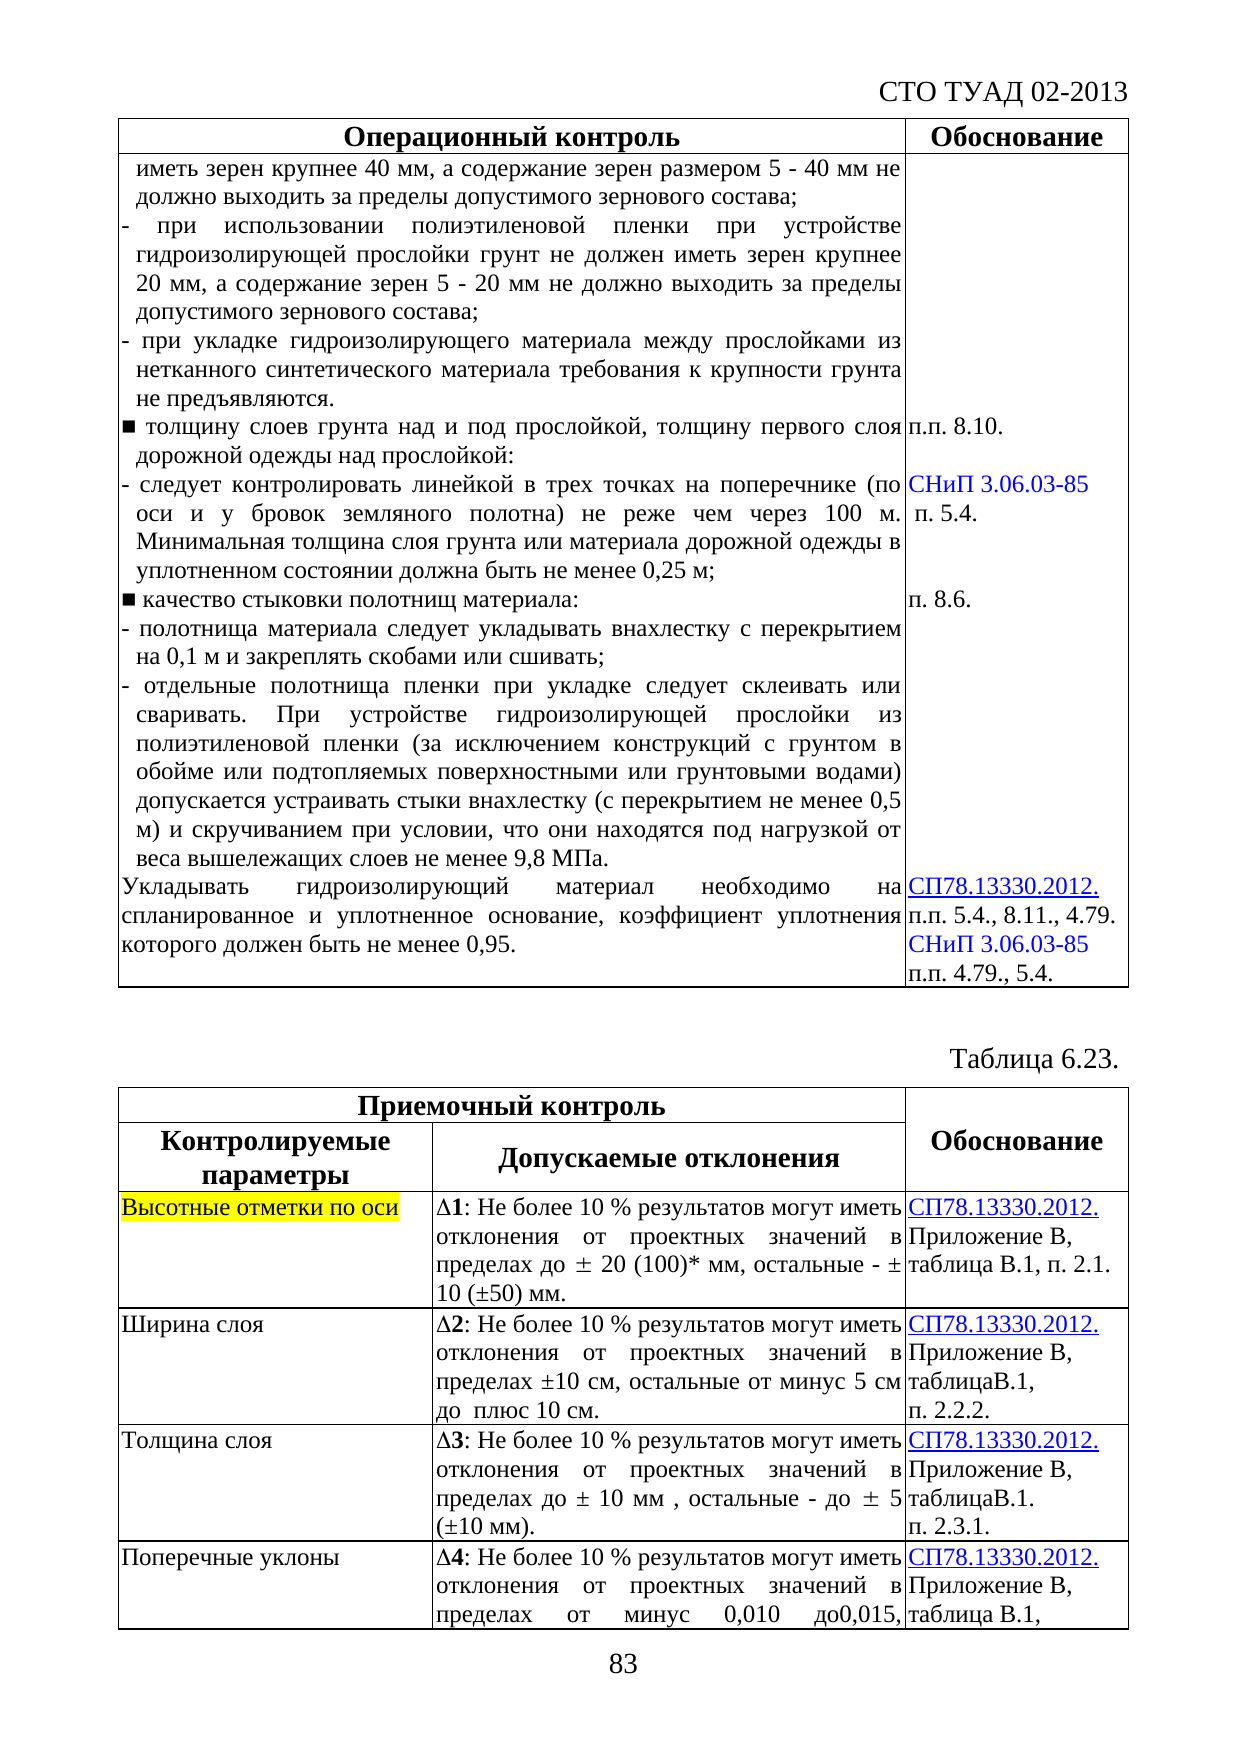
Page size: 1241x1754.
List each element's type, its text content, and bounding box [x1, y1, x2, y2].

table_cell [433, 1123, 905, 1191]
text Таблица 6.23. [118, 1041, 1128, 1075]
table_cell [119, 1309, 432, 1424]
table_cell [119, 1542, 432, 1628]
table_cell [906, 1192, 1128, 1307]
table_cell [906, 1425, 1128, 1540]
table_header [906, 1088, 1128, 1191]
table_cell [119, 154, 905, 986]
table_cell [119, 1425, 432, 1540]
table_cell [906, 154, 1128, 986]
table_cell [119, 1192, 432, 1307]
